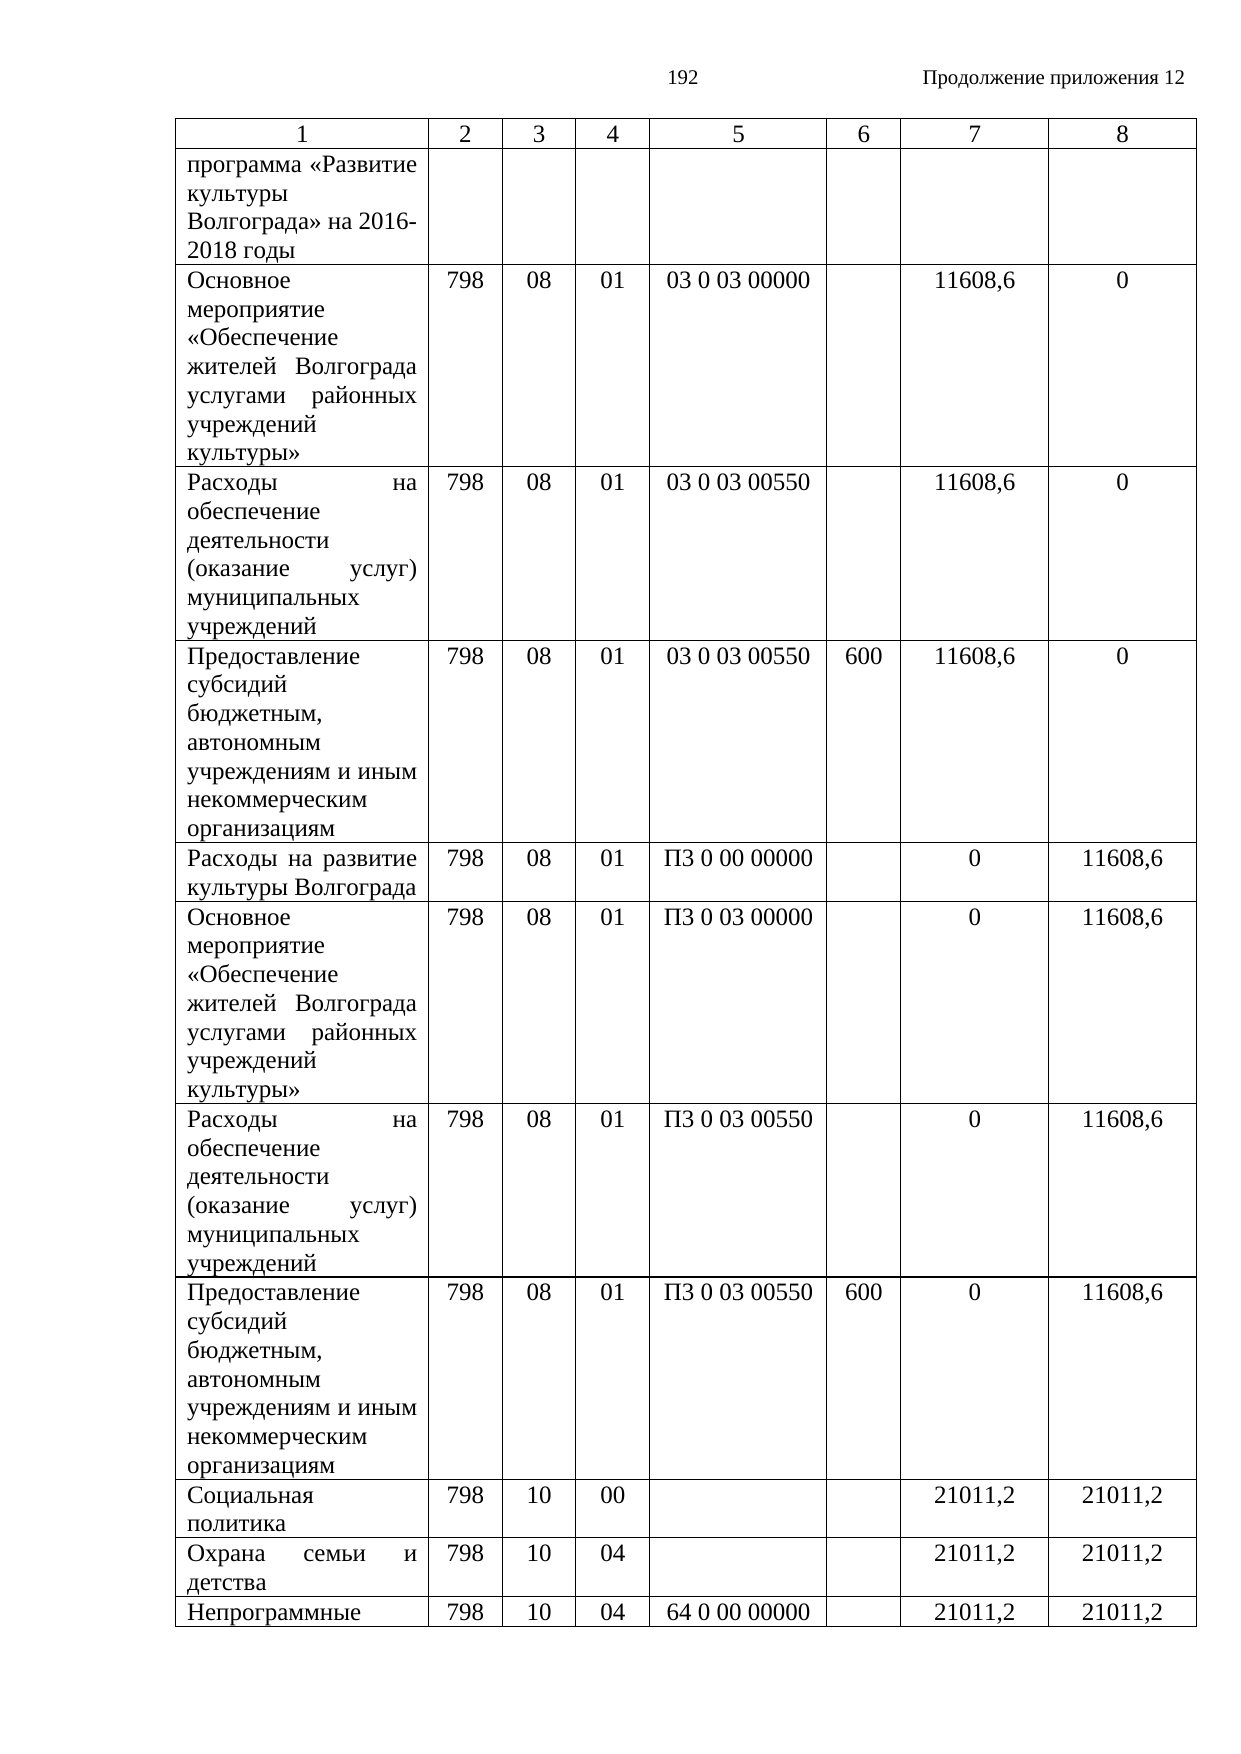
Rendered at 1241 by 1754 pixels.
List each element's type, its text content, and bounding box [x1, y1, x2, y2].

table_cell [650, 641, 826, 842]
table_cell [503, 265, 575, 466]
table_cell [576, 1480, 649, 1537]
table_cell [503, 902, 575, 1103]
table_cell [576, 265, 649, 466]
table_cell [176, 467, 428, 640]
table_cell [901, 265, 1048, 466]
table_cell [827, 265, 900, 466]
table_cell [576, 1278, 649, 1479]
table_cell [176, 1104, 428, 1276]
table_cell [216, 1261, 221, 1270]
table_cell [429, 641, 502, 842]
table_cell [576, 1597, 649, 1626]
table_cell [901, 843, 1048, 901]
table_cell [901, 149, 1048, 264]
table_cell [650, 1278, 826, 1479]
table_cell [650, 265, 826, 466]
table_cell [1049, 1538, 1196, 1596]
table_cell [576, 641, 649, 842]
table_header 6 [827, 119, 900, 148]
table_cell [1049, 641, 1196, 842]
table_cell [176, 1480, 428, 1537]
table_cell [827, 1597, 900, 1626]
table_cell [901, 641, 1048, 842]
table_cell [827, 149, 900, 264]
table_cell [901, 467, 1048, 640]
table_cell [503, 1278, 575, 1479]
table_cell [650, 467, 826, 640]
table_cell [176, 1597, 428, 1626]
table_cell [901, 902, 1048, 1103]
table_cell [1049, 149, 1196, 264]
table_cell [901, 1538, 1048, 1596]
table_header 8 [1049, 119, 1196, 148]
table_header 4 [576, 119, 649, 148]
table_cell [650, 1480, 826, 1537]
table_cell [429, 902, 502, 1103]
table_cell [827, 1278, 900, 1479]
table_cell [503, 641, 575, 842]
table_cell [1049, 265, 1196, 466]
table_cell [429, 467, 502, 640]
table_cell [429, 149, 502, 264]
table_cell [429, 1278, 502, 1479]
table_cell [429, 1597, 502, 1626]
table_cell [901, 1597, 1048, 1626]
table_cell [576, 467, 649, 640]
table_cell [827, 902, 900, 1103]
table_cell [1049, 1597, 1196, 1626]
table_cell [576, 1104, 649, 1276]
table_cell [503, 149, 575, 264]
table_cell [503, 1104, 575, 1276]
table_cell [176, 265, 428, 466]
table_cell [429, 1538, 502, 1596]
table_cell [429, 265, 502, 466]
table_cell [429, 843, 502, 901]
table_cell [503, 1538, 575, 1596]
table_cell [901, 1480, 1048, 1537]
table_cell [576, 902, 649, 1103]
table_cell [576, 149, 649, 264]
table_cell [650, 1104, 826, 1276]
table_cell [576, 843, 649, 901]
table_header 2 [429, 119, 502, 148]
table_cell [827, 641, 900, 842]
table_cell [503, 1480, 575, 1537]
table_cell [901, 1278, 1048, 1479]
table_header 1 [176, 119, 428, 148]
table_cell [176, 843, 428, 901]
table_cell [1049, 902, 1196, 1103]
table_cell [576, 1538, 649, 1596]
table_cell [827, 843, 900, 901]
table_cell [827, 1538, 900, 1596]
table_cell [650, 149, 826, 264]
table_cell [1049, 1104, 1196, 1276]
table_header 5 [650, 119, 826, 148]
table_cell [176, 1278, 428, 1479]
table_header 7 [901, 119, 1048, 148]
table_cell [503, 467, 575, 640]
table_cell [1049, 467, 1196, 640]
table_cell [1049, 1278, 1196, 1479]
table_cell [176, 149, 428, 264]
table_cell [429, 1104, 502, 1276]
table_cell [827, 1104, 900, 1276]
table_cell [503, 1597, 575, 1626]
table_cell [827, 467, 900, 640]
table_header 3 [503, 119, 575, 148]
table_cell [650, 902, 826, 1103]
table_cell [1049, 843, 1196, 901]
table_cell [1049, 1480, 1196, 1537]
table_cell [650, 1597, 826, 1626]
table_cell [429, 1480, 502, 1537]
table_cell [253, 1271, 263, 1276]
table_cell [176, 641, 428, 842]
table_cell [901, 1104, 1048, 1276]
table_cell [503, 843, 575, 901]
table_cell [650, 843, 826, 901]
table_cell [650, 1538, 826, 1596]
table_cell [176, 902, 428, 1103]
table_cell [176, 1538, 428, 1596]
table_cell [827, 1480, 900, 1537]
